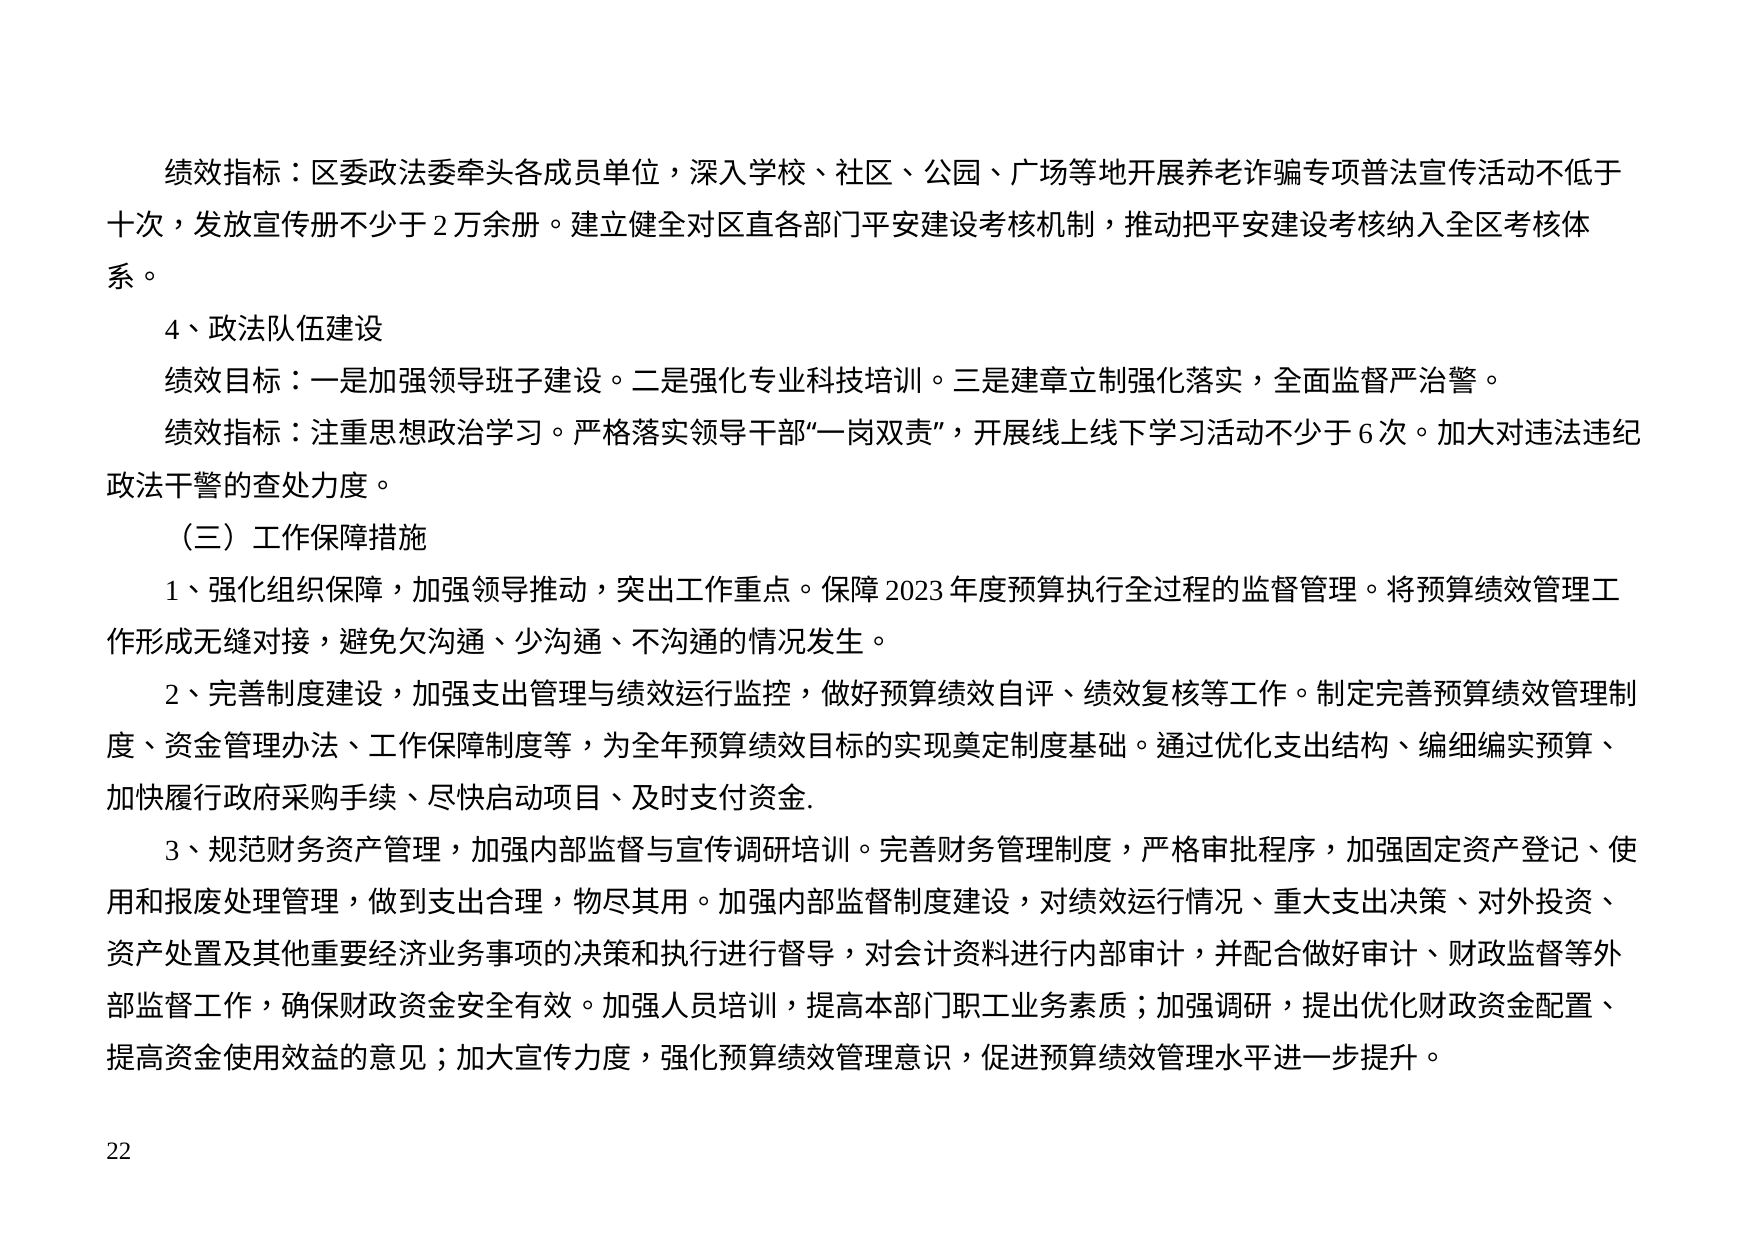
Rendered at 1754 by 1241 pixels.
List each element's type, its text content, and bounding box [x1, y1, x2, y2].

text （三）工作保障措施 [106, 506, 1648, 558]
text 1、强化组织保障，加强领导推动，突出工作重点。保障2023年度预算执行全过程的监督管理。将预算绩效管理工作形成无缝对接，避免欠沟通、少沟通、不沟通的情况发生。 [106, 558, 1648, 663]
text 3、规范财务资产管理，加强内部监督与宣传调研培训。完善财务管理制度，严格审批程序，加强固定资产登记、使用和报废处理管理，做到支出合理，物尽其用。加强内部监督制度建设，对绩效运行情况、重大支出决策、对外投资、资产处置及其他重要经济业务事项的决策和执行进行督导，对会计资料进行内部审计，并配合做好审计、财政监督等外部监督工作，确保财政资金安全有效。加强人员培训，提高本部门职工业务素质；加强调研，提出优化财政资金配置、提高资金使用效益的意见；加大宣传力度，强化预算绩效管理意识，促进预算绩效管理水平进一步提升。 [106, 819, 1648, 1079]
text 4、政法队伍建设 [106, 298, 1648, 350]
text 2、完善制度建设，加强支出管理与绩效运行监控，做好预算绩效自评、绩效复核等工作。制定完善预算绩效管理制度、资金管理办法、工作保障制度等，为全年预算绩效目标的实现奠定制度基础。通过优化支出结构、编细编实预算、加快履行政府采购手续、尽快启动项目、及时支付资金. [106, 663, 1648, 819]
text 绩效指标：注重思想政治学习。严格落实领导干部“一岗双责”，开展线上线下学习活动不少于6次。加大对违法违纪政法干警的查处力度。 [106, 402, 1648, 506]
text 绩效指标：区委政法委牵头各成员单位，深入学校、社区、公园、广场等地开展养老诈骗专项普法宣传活动不低于十次，发放宣传册不少于2万余册。建立健全对区直各部门平安建设考核机制，推动把平安建设考核纳入全区考核体系。 [106, 142, 1648, 298]
text 绩效目标：一是加强领导班子建设。二是强化专业科技培训。三是建章立制强化落实，全面监督严治警。 [106, 350, 1648, 402]
